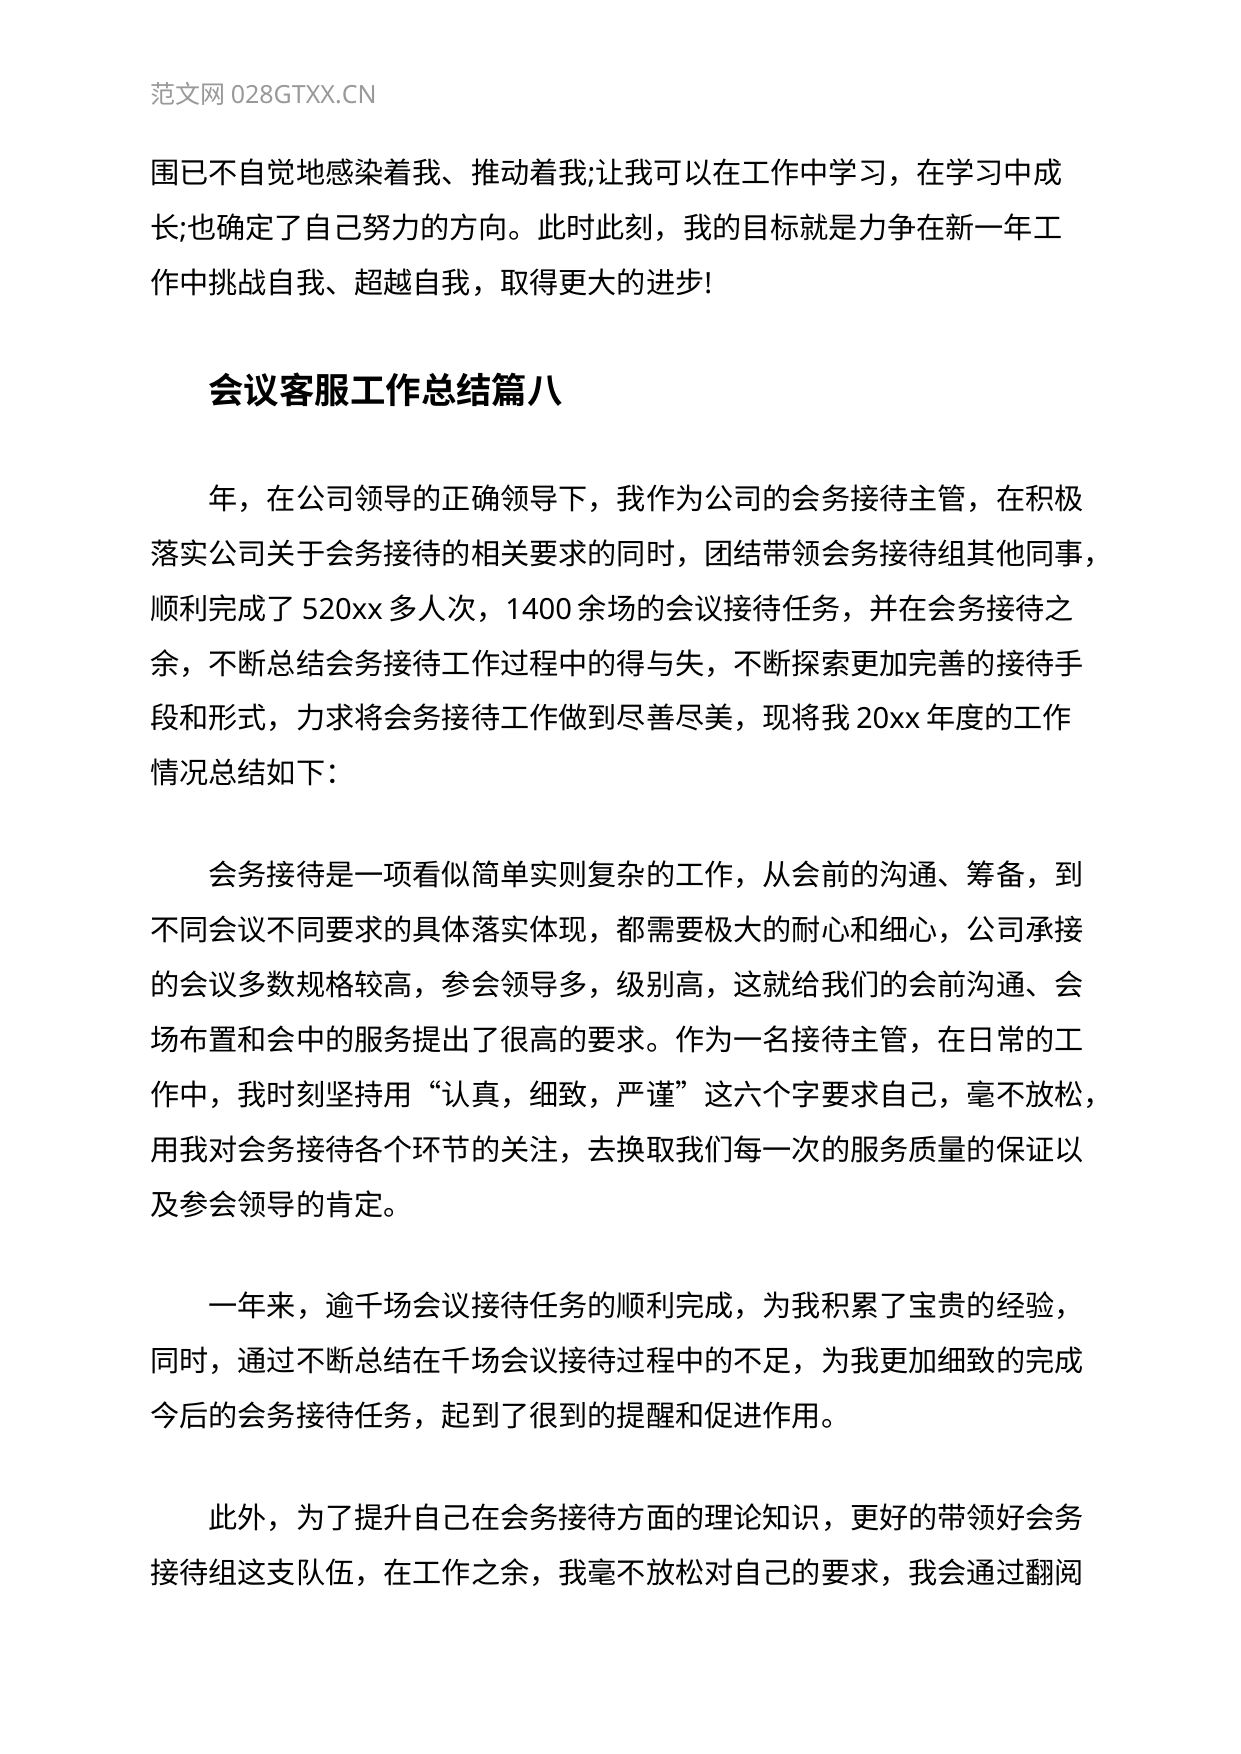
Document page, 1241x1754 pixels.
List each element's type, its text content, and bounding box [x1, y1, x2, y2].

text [150, 1494, 1090, 1592]
text 会议客服工作总结篇八 [150, 362, 1090, 413]
text 一年来，逾千场会议接待任务的顺利完成，为我积累了宝贵的经验，同时，通过不断总结在千场会议接待过程中的不足，为我更加细致的完成今后的会务接待任务，起到了很到的提醒和促进作用。 [150, 1283, 1090, 1435]
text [150, 150, 1090, 302]
text 年，在公司领导的正确领导下，我作为公司的会务接待主管，在积极落实公司关于会务接待的相关要求的同时，团结带领会务接待组其他同事，顺利完成了520xx多人次，1400余场的会议接待任务，并在会务接待之余，不断总结会务接待工作过程中的得与失，不断探索更加完善的接待手段和形式，力求将会务接待工作做到尽善尽美，现将我20xx年度的工作情况总结如下： [150, 475, 1090, 792]
text 会务接待是一项看似简单实则复杂的工作，从会前的沟通、筹备，到不同会议不同要求的具体落实体现，都需要极大的耐心和细心，公司承接的会议多数规格较高，参会领导多，级别高，这就给我们的会前沟通、会场布置和会中的服务提出了很高的要求。作为一名接待主管，在日常的工作中，我时刻坚持用“认真，细致，严谨”这六个字要求自己，毫不放松，用我对会务接待各个环节的关注，去换取我们每一次的服务质量的保证以及参会领导的肯定。 [150, 852, 1090, 1223]
